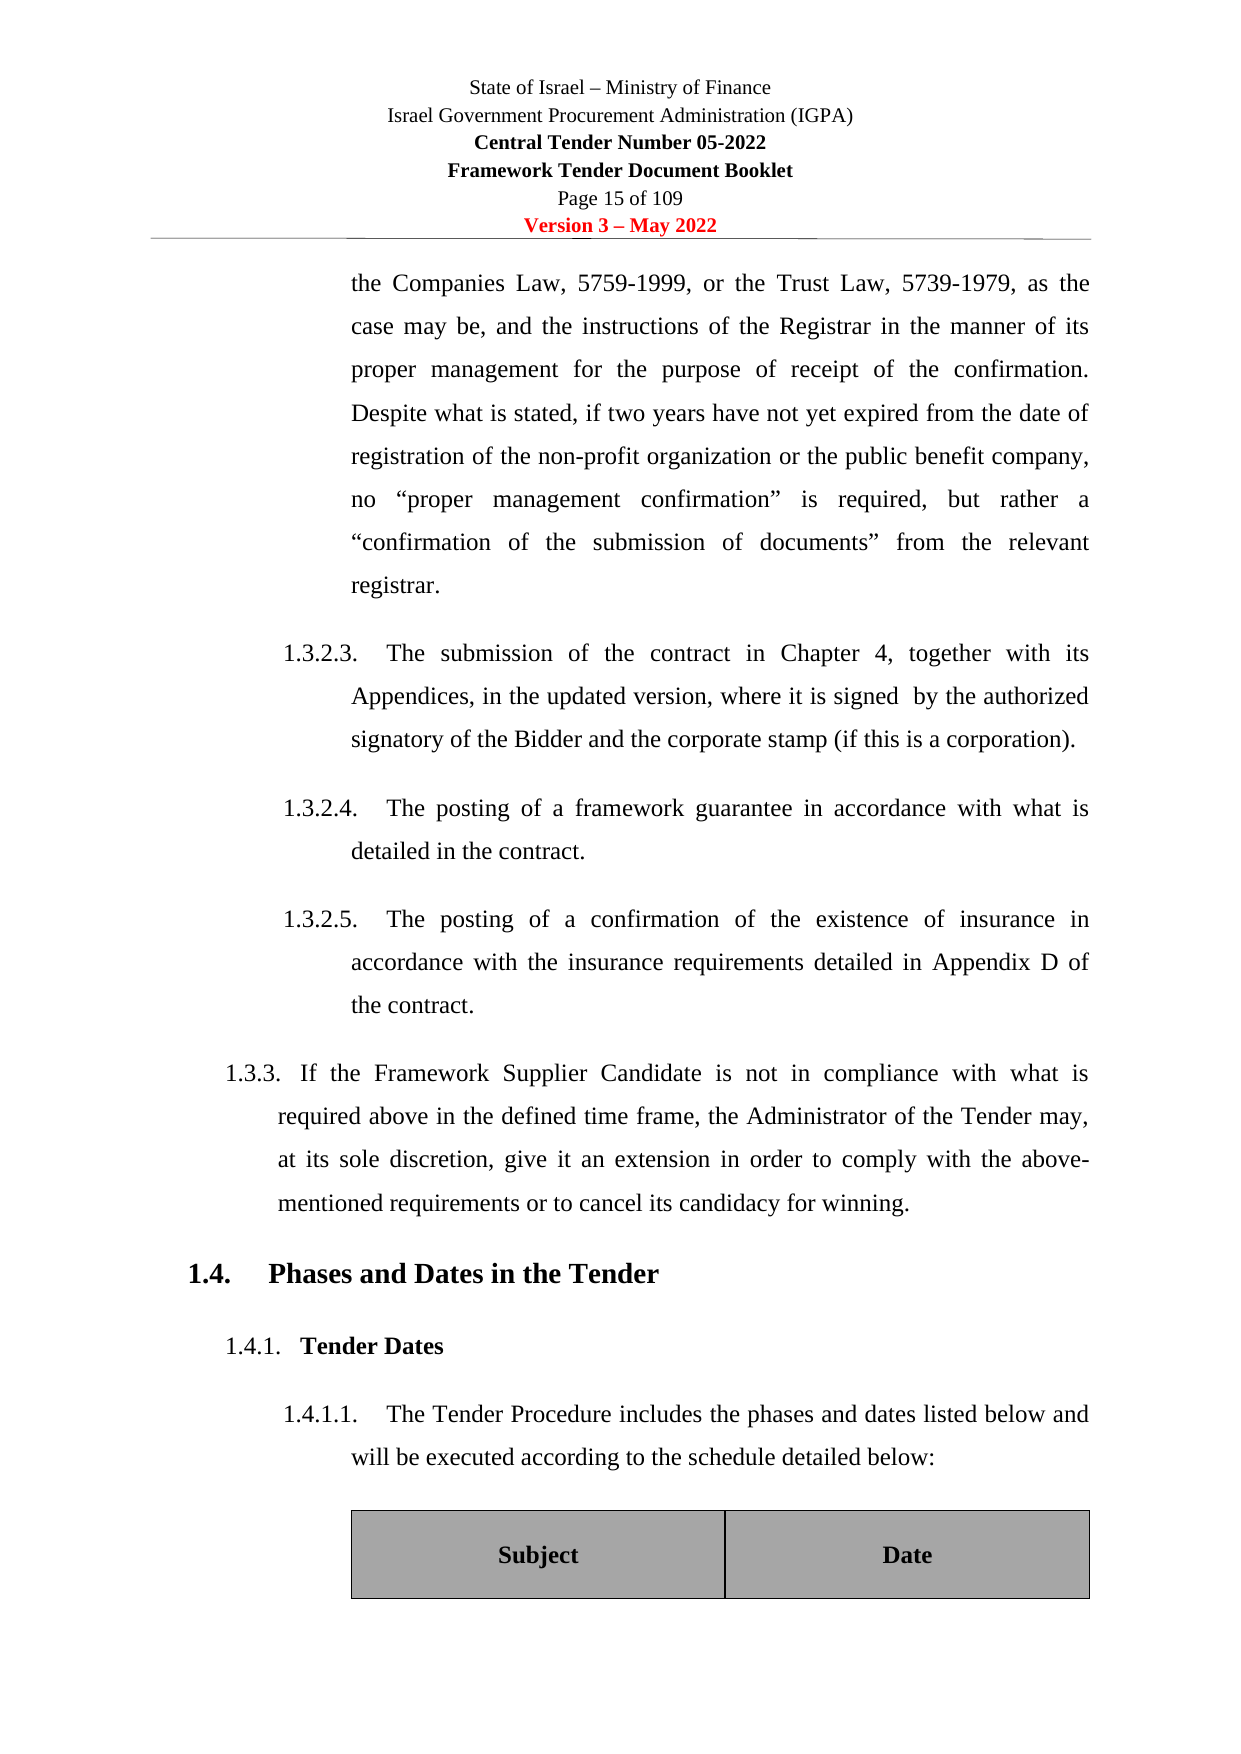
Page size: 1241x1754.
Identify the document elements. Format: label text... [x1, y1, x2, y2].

list The posting of a framework guarantee in accordance with what is detailed in the contract. [283, 793, 1090, 864]
list The submission of the contract in Chapter 4, together with its Appendices, in the updated version, where it is signed by the authorized signatory of the Bidder and the corporate stamp (if this is a corporation). [283, 638, 1090, 753]
list If the Framework Supplier Candidate is not in compliance with what is required above in the defined time frame, the Administrator of the Tender may, at its sole discretion, give it an extension in order to comply with the above-mentioned requirements or to cancel its candidacy for winning. [225, 1058, 1090, 1216]
table_header Date [726, 1511, 1089, 1598]
list The posting of a confirmation of the existence of insurance in accordance with the insurance requirements detailed in Appendix D of the contract. [283, 904, 1090, 1019]
table_header Subject [352, 1511, 724, 1598]
list Phases and Dates in the Tender [187, 1256, 1090, 1289]
list The Tender Procedure includes the phases and dates listed below and will be executed according to the schedule detailed below: [283, 1399, 1090, 1471]
list Tender Dates [225, 1331, 1090, 1360]
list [283, 268, 1090, 599]
